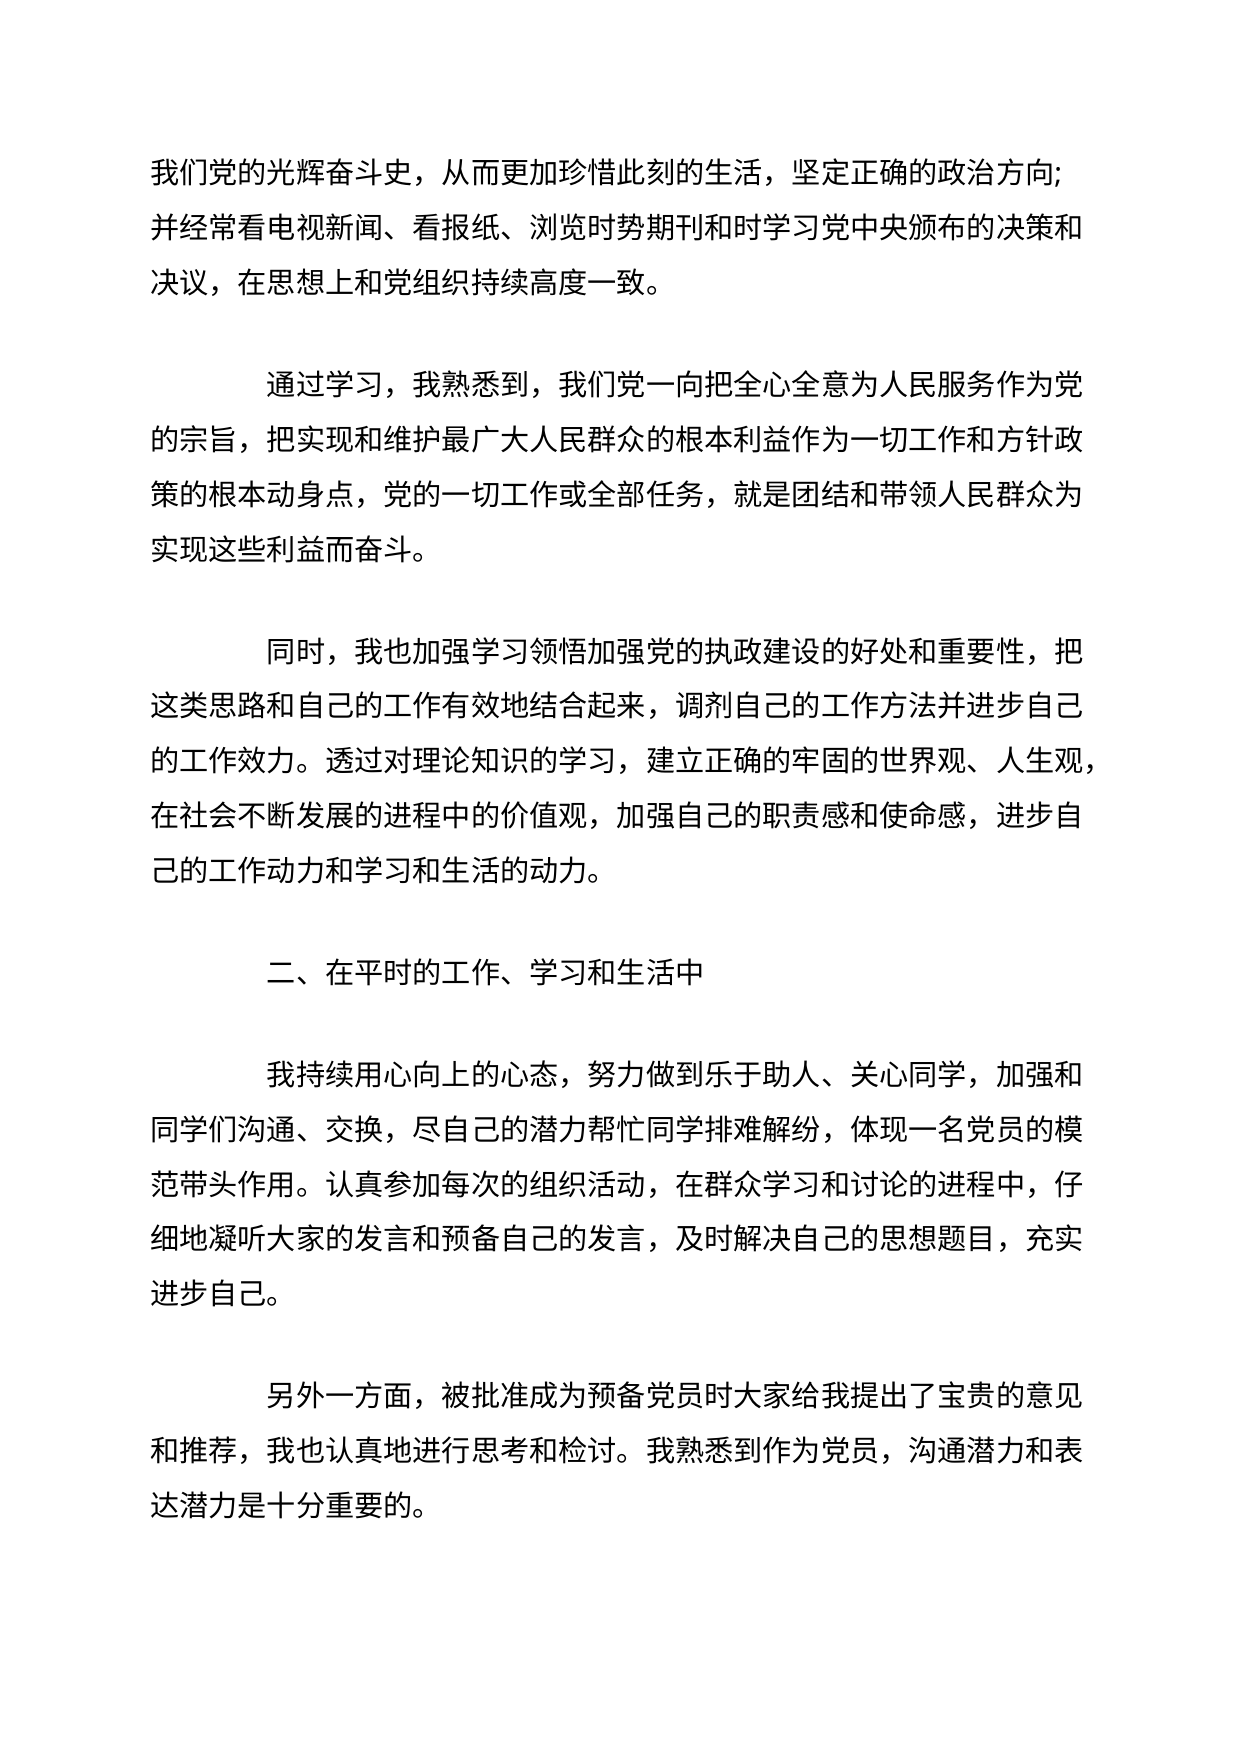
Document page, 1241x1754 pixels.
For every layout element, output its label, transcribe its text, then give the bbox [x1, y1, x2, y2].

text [150, 150, 1090, 302]
text 另外一方面，被批准成为预备党员时大家给我提出了宝贵的意见和推荐，我也认真地进行思考和检讨。我熟悉到作为党员，沟通潜力和表达潜力是十分重要的。 [150, 1373, 1090, 1525]
text 通过学习，我熟悉到，我们党一向把全心全意为人民服务作为党的宗旨，把实现和维护最广大人民群众的根本利益作为一切工作和方针政策的根本动身点，党的一切工作或全部任务，就是团结和带领人民群众为实现这些利益而奋斗。 [150, 362, 1090, 569]
text 二、在平时的工作、学习和生活中 [150, 949, 1090, 992]
text 同时，我也加强学习领悟加强党的执政建设的好处和重要性，把这类思路和自己的工作有效地结合起来，调剂自己的工作方法并进步自己的工作效力。透过对理论知识的学习，建立正确的牢固的世界观、人生观，在社会不断发展的进程中的价值观，加强自己的职责感和使命感，进步自己的工作动力和学习和生活的动力。 [150, 628, 1090, 890]
text 我持续用心向上的心态，努力做到乐于助人、关心同学，加强和同学们沟通、交换，尽自己的潜力帮忙同学排难解纷，体现一名党员的模范带头作用。认真参加每次的组织活动，在群众学习和讨论的进程中，仔细地凝听大家的发言和预备自己的发言，及时解决自己的思想题目，充实进步自己。 [150, 1051, 1090, 1313]
